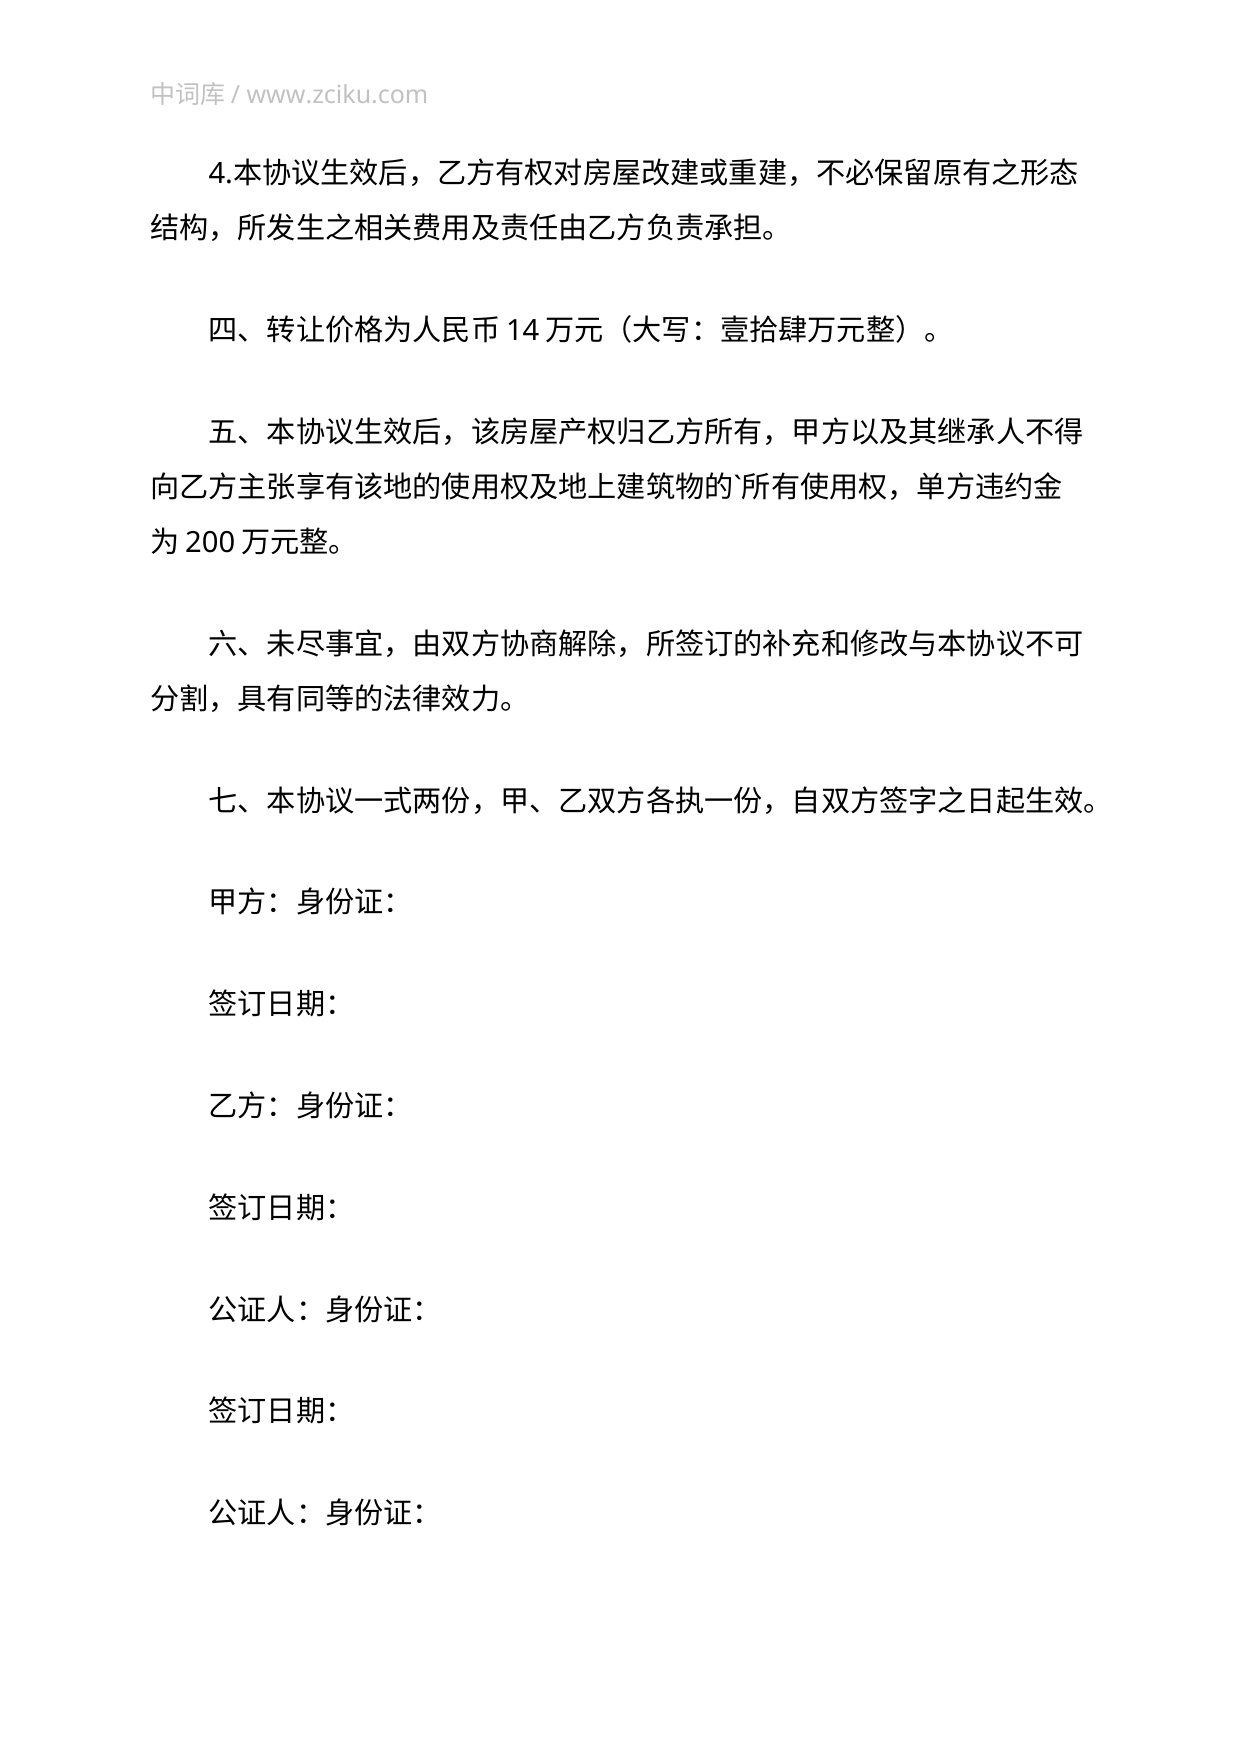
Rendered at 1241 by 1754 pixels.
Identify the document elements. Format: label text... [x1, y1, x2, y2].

text 五、本协议生效后，该房屋产权归乙方所有，甲方以及其继承人不得向乙方主张享有该地的使用权及地上建筑物的`所有使用权，单方违约金为200万元整。 [150, 409, 1090, 561]
text 七、本协议一式两份，甲、乙双方各执一份，自双方签字之日起生效。 [150, 777, 1090, 819]
text 六、未尽事宜，由双方协商解除，所签订的补充和修改与本协议不可分割，具有同等的法律效力。 [150, 621, 1090, 718]
text 乙方：身份证： [150, 1083, 1090, 1125]
text 签订日期： [150, 981, 1090, 1023]
text 公证人：身份证： [150, 1286, 1090, 1328]
text 签订日期： [150, 1184, 1090, 1227]
text 公证人：身份证： [150, 1490, 1090, 1532]
text 签订日期： [150, 1388, 1090, 1430]
text 4.本协议生效后，乙方有权对房屋改建或重建，不必保留原有之形态结构，所发生之相关费用及责任由乙方负责承担。 [150, 150, 1090, 247]
text 甲方：身份证： [150, 879, 1090, 921]
text 四、转让价格为人民币14万元（大写：壹拾肆万元整）。 [150, 307, 1090, 349]
